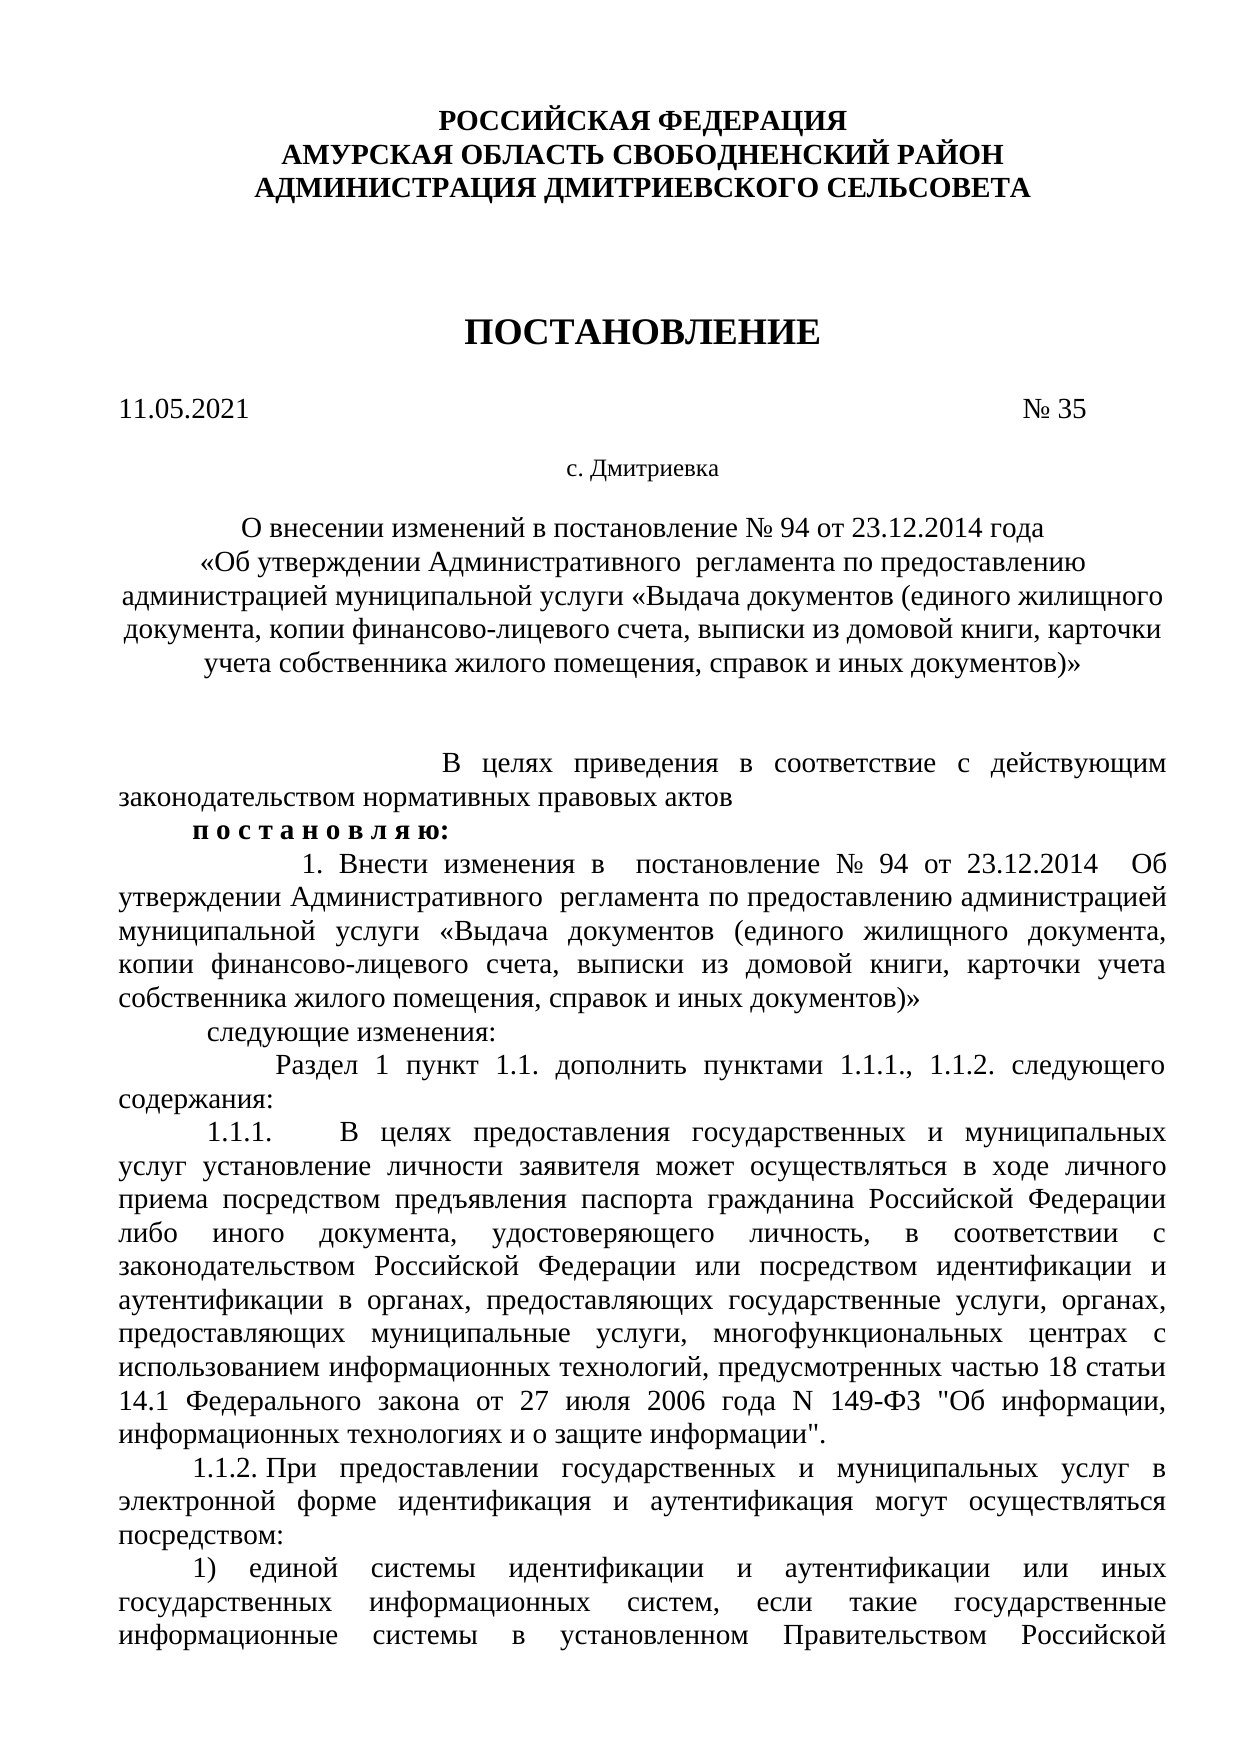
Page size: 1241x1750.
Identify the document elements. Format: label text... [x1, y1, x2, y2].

text 1.1.1. В целях предоставления государственных и муниципальных услуг установление личности заявителя может осуществляться в ходе личного приема посредством предъявления паспорта гражданина Российской Федерации либо иного документа, удостоверяющего личность, в соответствии с законодательством Российской Федерации или посредством идентификации и аутентификации в органах, предоставляющих государственные услуги, органах, предоставляющих муниципальные услуги, многофункциональных центрах с использованием информационных технологий, предусмотренных частью 18 статьи 14.1 Федерального закона от 27 июля 2006 года N 149-ФЗ "Об информации, информационных технологиях и о защите информации". [118, 1114, 1167, 1450]
text 11.05.2021 № 35 [118, 391, 1167, 424]
text «Об утверждении Административного регламента по предоставлению администрацией муниципальной услуги «Выдача документов (единого жилищного документа, копии финансово-лицевого счета, выписки из домовой книги, карточки учета собственника жилого помещения, справок и иных документов)» [118, 544, 1167, 678]
text АМУРСКАЯ ОБЛАСТЬ СВОБОДНЕНСКИЙ РАЙОН [118, 137, 1167, 170]
text следующие изменения: [118, 1014, 1167, 1047]
text с. Дмитриевка [118, 453, 1167, 482]
text 1.1.2. При предоставлении государственных и муниципальных услуг в электронной форме идентификация и аутентификация могут осуществляться посредством: [118, 1450, 1167, 1550]
text Раздел 1 пункт 1.1. дополнить пунктами 1.1.1., 1.1.2. следующего содержания: [118, 1047, 1167, 1114]
text АДМИНИСТРАЦИЯ ДМИТРИЕВСКОГО СЕЛЬСОВЕТА [118, 170, 1167, 204]
text В целях приведения в соответствие с действующим законодательством нормативных правовых актов [118, 745, 1167, 812]
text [118, 1550, 1167, 1651]
text О внесении изменений в постановление № 94 от 23.12.2014 года [118, 511, 1167, 544]
subtitle ПОСТАНОВЛЕНИЕ [118, 309, 1167, 352]
text п о с т а н о в л я ю: [118, 812, 1167, 846]
text РОССИЙСКАЯ ФЕДЕРАЦИЯ [118, 103, 1167, 137]
text 1. Внести изменения в постановление № 94 от 23.12.2014 Об утверждении Административного регламента по предоставлению администрацией муниципальной услуги «Выдача документов (единого жилищного документа, копии финансово-лицевого счета, выписки из домовой книги, карточки учета собственника жилого помещения, справок и иных документов)» [118, 846, 1167, 1014]
